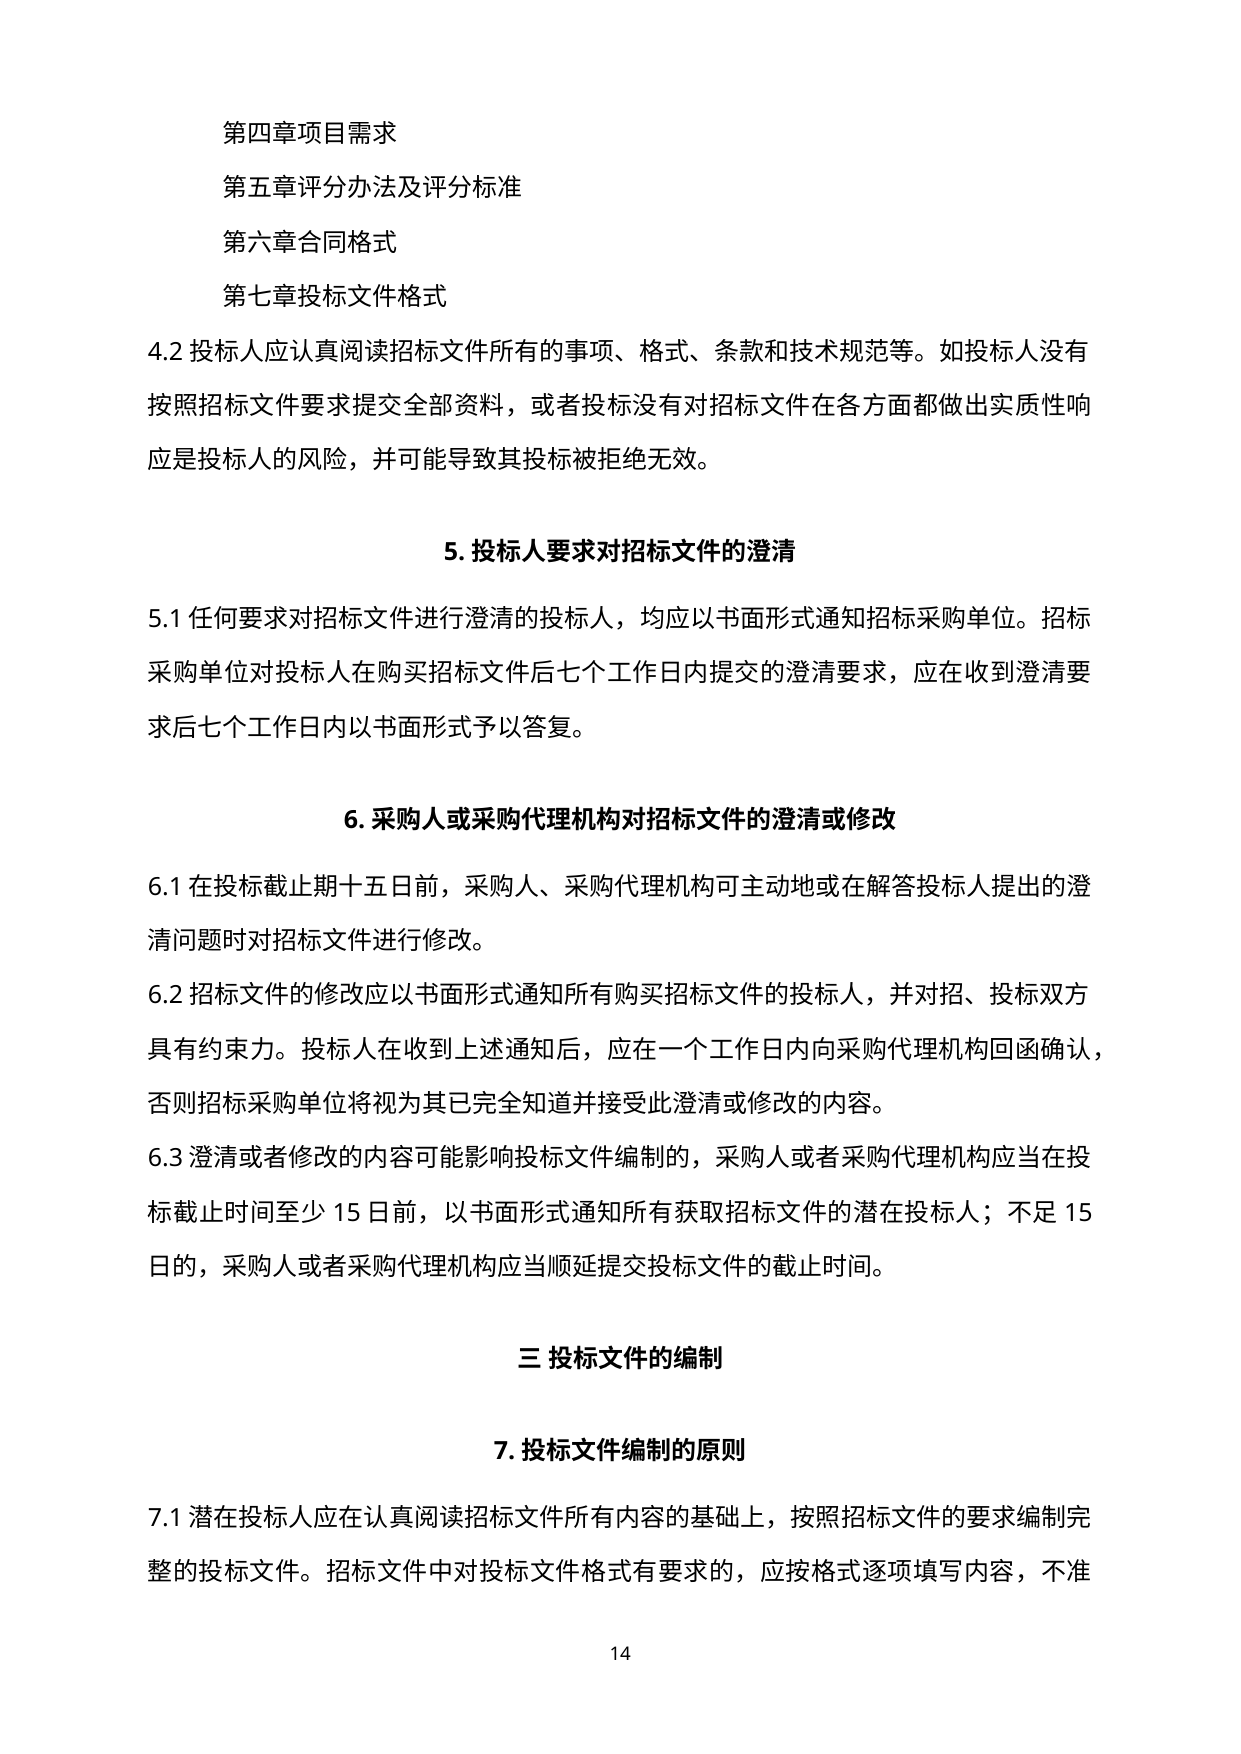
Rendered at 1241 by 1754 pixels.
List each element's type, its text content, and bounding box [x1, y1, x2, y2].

text 第四章项目需求 [148, 113, 1092, 150]
text 第五章评分办法及评分标准 [148, 168, 1092, 204]
subtitle 6. 采购人或采购代理机构对招标文件的澄清或修改 [148, 799, 1092, 835]
text 5.1任何要求对招标文件进行澄清的投标人，均应以书面形式通知招标采购单位。招标采购单位对投标人在购买招标文件后七个工作日内提交的澄清要求，应在收到澄清要求后七个工作日内以书面形式予以答复。 [148, 598, 1092, 743]
text 6.1在投标截止期十五日前，采购人、采购代理机构可主动地或在解答投标人提出的澄清问题时对招标文件进行修改。 [148, 866, 1092, 957]
subtitle 5. 投标人要求对招标文件的澄清 [148, 532, 1092, 568]
subtitle 三 投标文件的编制 [148, 1338, 1092, 1375]
text 6.3澄清或者修改的内容可能影响投标文件编制的，采购人或者采购代理机构应当在投标截止时间至少15日前，以书面形式通知所有获取招标文件的潜在投标人；不足15日的，采购人或者采购代理机构应当顺延提交投标文件的截止时间。 [148, 1138, 1092, 1283]
text 第七章投标文件格式 [148, 277, 1092, 313]
text 第六章合同格式 [148, 222, 1092, 258]
subtitle 7. 投标文件编制的原则 [148, 1430, 1092, 1467]
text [148, 1497, 1092, 1588]
text 4.2 投标人应认真阅读招标文件所有的事项、格式、条款和技术规范等。如投标人没有按照招标文件要求提交全部资料，或者投标没有对招标文件在各方面都做出实质性响应是投标人的风险，并可能导致其投标被拒绝无效。 [148, 331, 1092, 476]
text 6.2 招标文件的修改应以书面形式通知所有购买招标文件的投标人，并对招、投标双方具有约束力。投标人在收到上述通知后，应在一个工作日内向采购代理机构回函确认，否则招标采购单位将视为其已完全知道并接受此澄清或修改的内容。 [148, 975, 1092, 1120]
